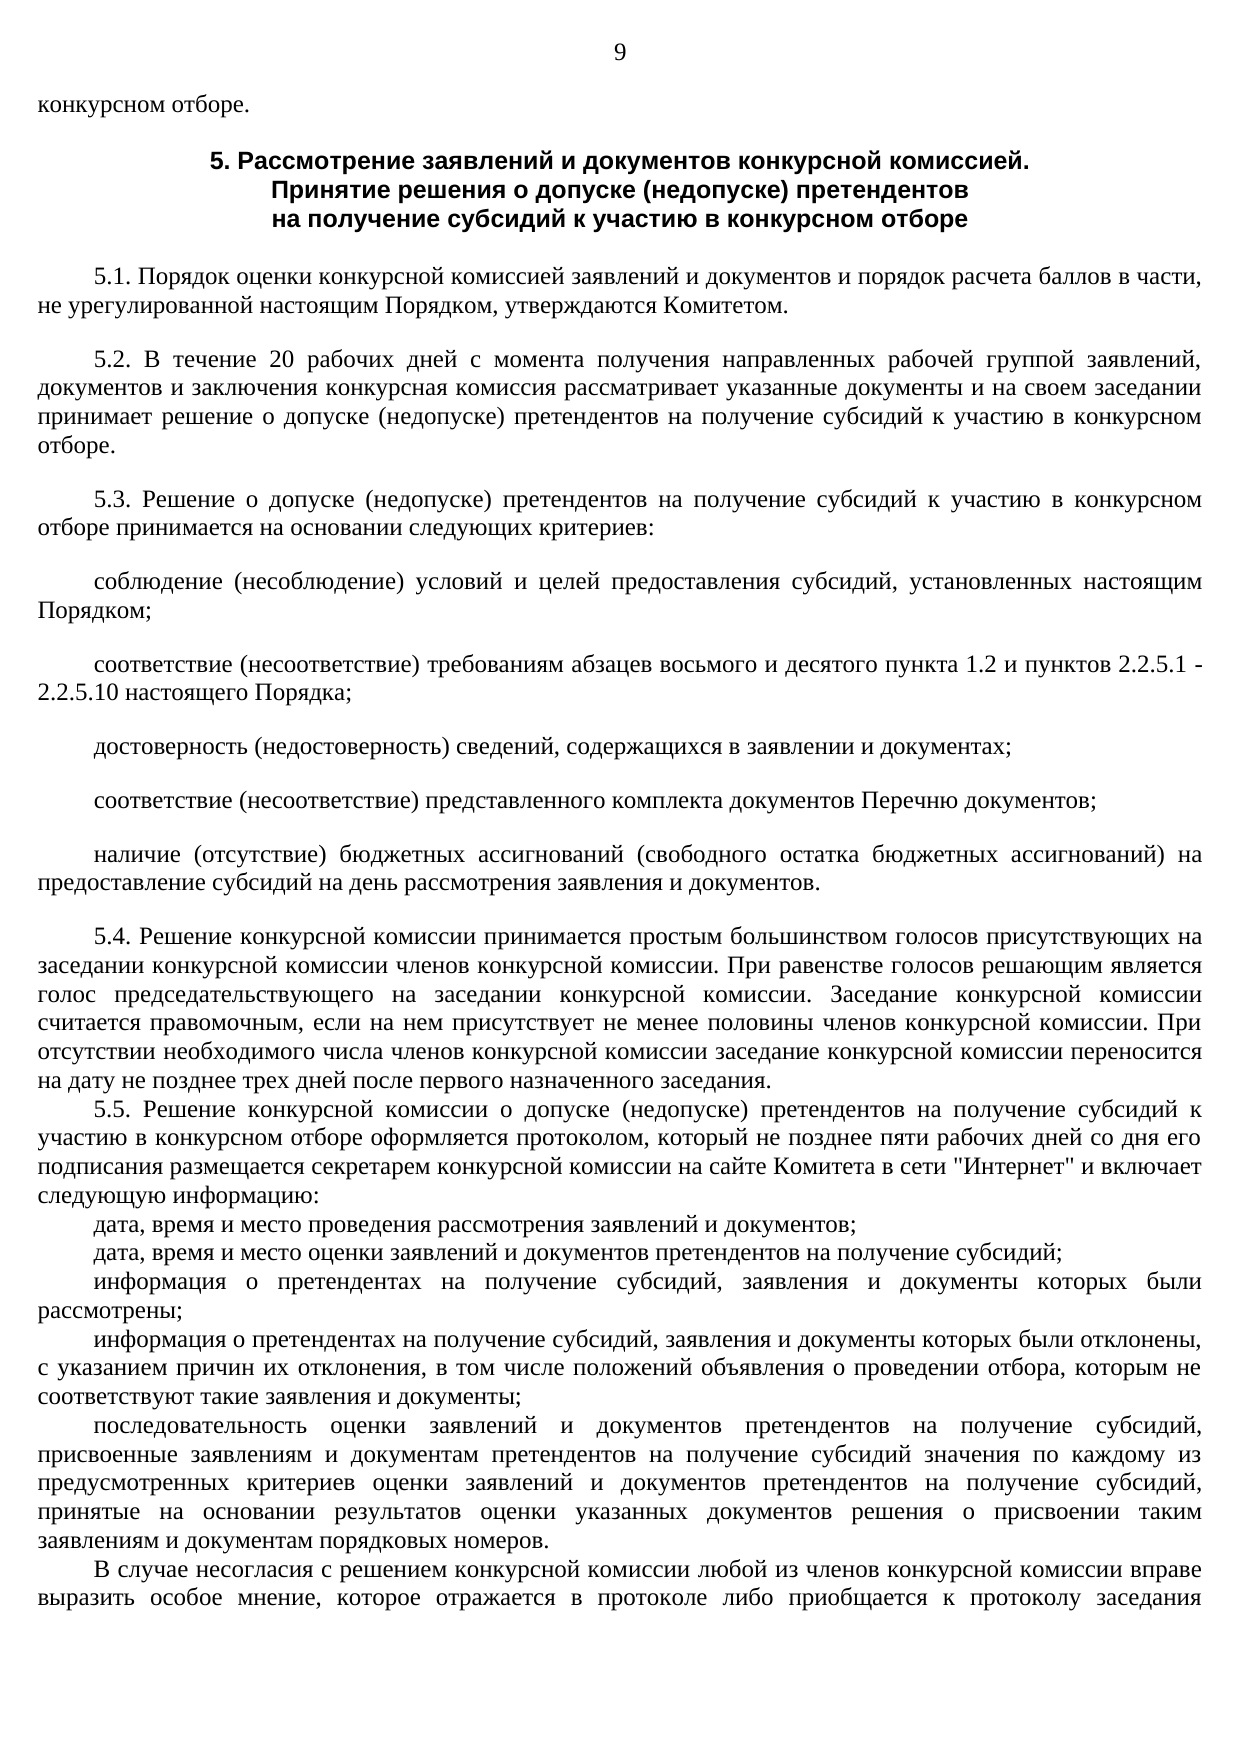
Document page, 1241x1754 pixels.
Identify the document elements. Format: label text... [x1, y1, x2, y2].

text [37, 89, 1203, 117]
text 5. Рассмотрение заявлений и документов конкурсной комиссией. [37, 146, 1203, 175]
text дата, время и место оценки заявлений и документов претендентов на получение субсидий; [37, 1237, 1203, 1266]
text 5.4. Решение конкурсной комиссии принимается простым большинством голосов присутствующих на заседании конкурсной комиссии членов конкурсной комиссии. При равенстве голосов решающим является голос председательствующего на заседании конкурсной комиссии. Заседание конкурсной комиссии считается правомочным, если на нем присутствует не менее половины членов конкурсной комиссии. При отсутствии необходимого числа членов конкурсной комиссии заседание конкурсной комиссии переносится на дату не позднее трех дней после первого назначенного заседания. [37, 921, 1203, 1094]
text соблюдение (несоблюдение) условий и целей предоставления субсидий, установленных настоящим Порядком; [37, 566, 1203, 624]
text Принятие решения о допуске (недопуске) претендентов [37, 175, 1203, 204]
text дата, время и место проведения рассмотрения заявлений и документов; [37, 1209, 1203, 1237]
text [37, 1554, 1203, 1611]
text соответствие (несоответствие) представленного комплекта документов Перечню документов; [37, 785, 1203, 814]
text 5.3. Решение о допуске (недопуске) претендентов на получение субсидий к участию в конкурсном отборе принимается на основании следующих критериев: [37, 484, 1203, 541]
text информация о претендентах на получение субсидий, заявления и документы которых были рассмотрены; [37, 1266, 1203, 1324]
text информация о претендентах на получение субсидий, заявления и документы которых были отклонены, с указанием причин их отклонения, в том числе положений объявления о проведении отбора, которым не соответствуют такие заявления и документы; [37, 1324, 1203, 1410]
text 5.2. В течение 20 рабочих дней с момента получения направленных рабочей группой заявлений, документов и заключения конкурсная комиссия рассматривает указанные документы и на своем заседании принимает решение о допуске (недопуске) претендентов на получение субсидий к участию в конкурсном отборе. [37, 344, 1203, 459]
text на получение субсидий к участию в конкурсном отборе [37, 204, 1203, 232]
text последовательность оценки заявлений и документов претендентов на получение субсидий, присвоенные заявлениям и документам претендентов на получение субсидий значения по каждому из предусмотренных критериев оценки заявлений и документов претендентов на получение субсидий, принятые на основании результатов оценки указанных документов решения о присвоении таким заявлениям и документам порядковых номеров. [37, 1410, 1203, 1554]
text соответствие (несоответствие) требованиям абзацев восьмого и десятого пункта 1.2 и пунктов 2.2.5.1 - 2.2.5.10 настоящего Порядка; [37, 649, 1203, 706]
text наличие (отсутствие) бюджетных ассигнований (свободного остатка бюджетных ассигнований) на предоставление субсидий на день рассмотрения заявления и документов. [37, 839, 1203, 896]
text достоверность (недостоверность) сведений, содержащихся в заявлении и документах; [37, 731, 1203, 760]
text 5.5. Решение конкурсной комиссии о допуске (недопуске) претендентов на получение субсидий к участию в конкурсном отборе оформляется протоколом, который не позднее пяти рабочих дней со дня его подписания размещается секретарем конкурсной комиссии на сайте Комитета в сети "Интернет" и включает следующую информацию: [37, 1094, 1203, 1209]
text 5.1. Порядок оценки конкурсной комиссией заявлений и документов и порядок расчета баллов в части, не урегулированной настоящим Порядком, утверждаются Комитетом. [37, 261, 1203, 319]
